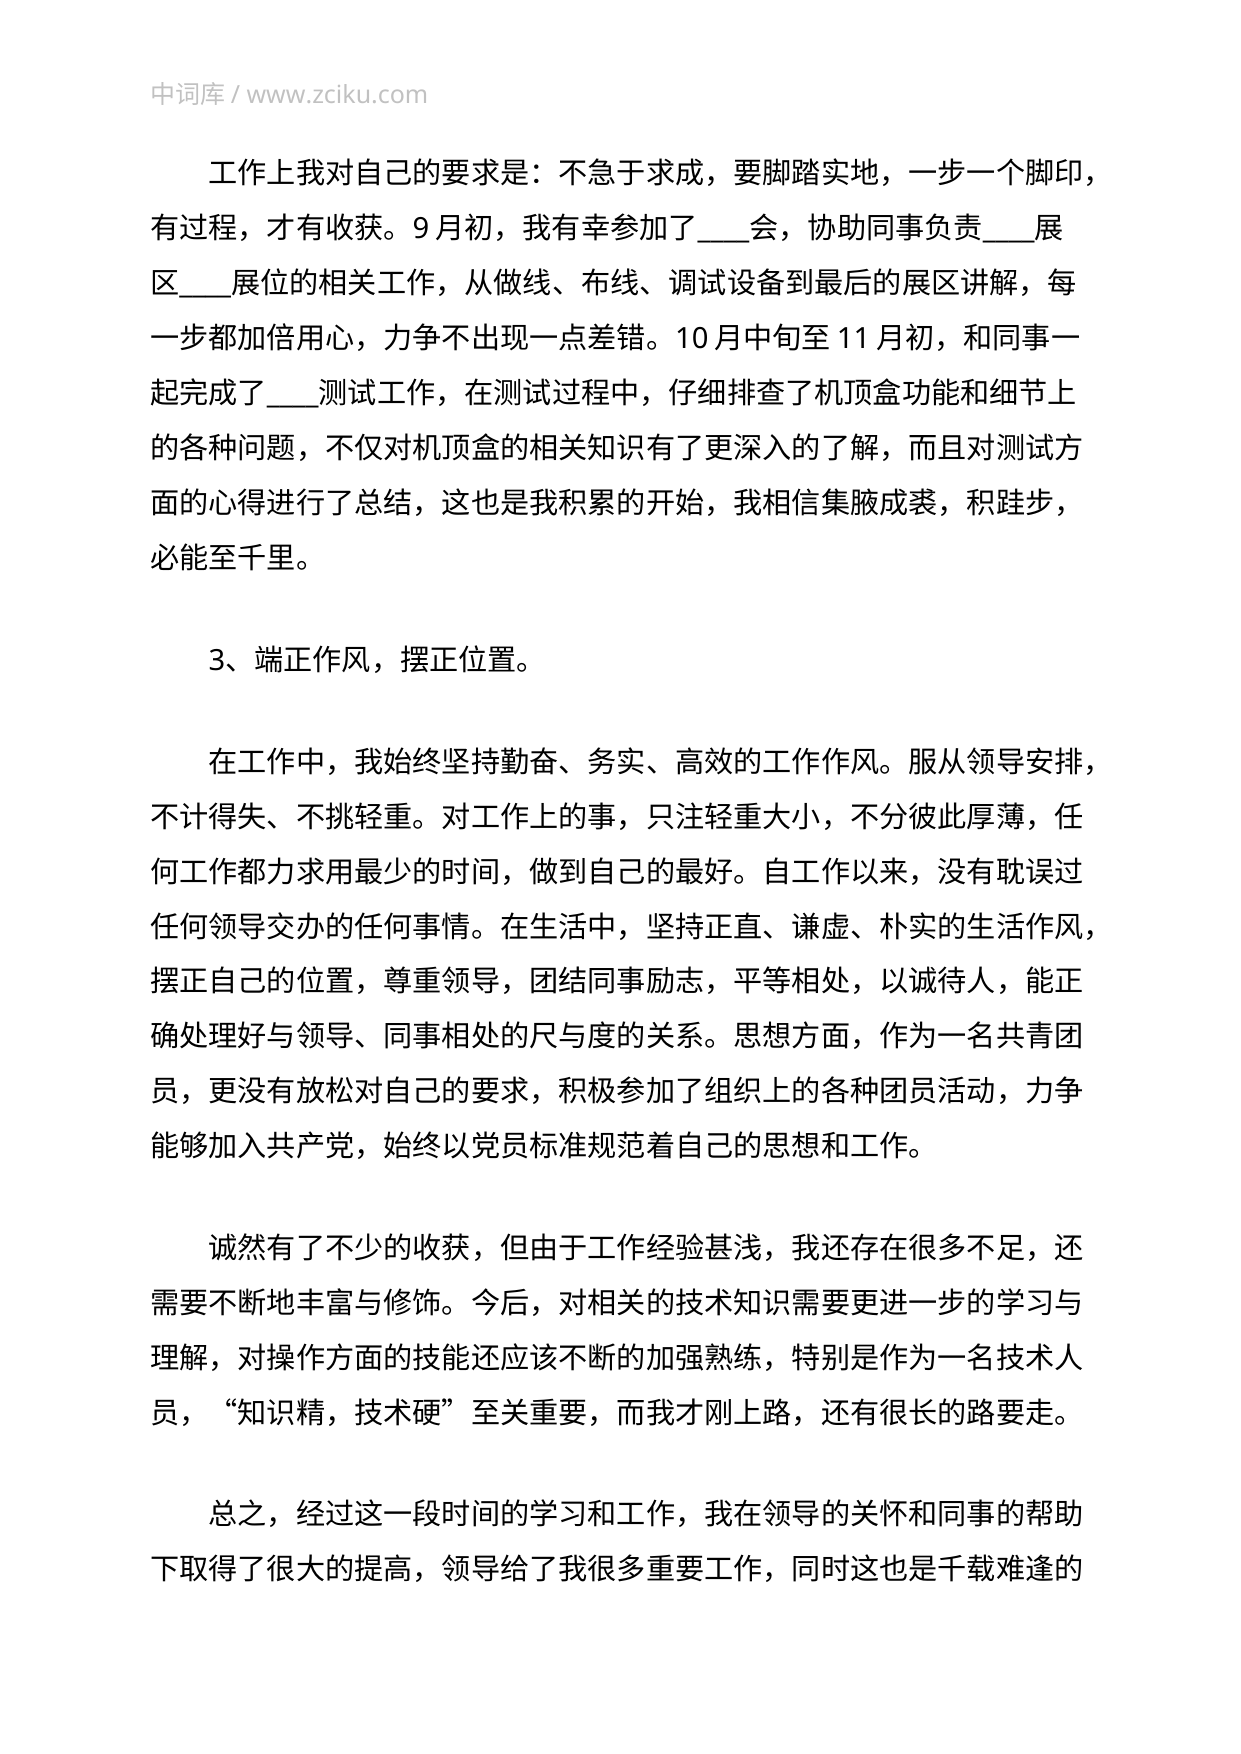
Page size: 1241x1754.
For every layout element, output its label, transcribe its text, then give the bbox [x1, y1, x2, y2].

text 3、端正作风，摆正位置。 [150, 636, 1090, 679]
text 工作上我对自己的要求是：不急于求成，要脚踏实地，一步一个脚印，有过程，才有收获。9月初，我有幸参加了____会，协助同事负责____展区____展位的相关工作，从做线、布线、调试设备到最后的展区讲解，每一步都加倍用心，力争不出现一点差错。10月中旬至11月初，和同事一起完成了____测试工作，在测试过程中，仔细排查了机顶盒功能和细节上的各种问题，不仅对机顶盒的相关知识有了更深入的了解，而且对测试方面的心得进行了总结，这也是我积累的开始，我相信集腋成裘，积跬步，必能至千里。 [150, 150, 1090, 577]
text 诚然有了不少的收获，但由于工作经验甚浅，我还存在很多不足，还需要不断地丰富与修饰。今后，对相关的技术知识需要更进一步的学习与理解，对操作方面的技能还应该不断的加强熟练，特别是作为一名技术人员，“知识精，技术硬”至关重要，而我才刚上路，还有很长的路要走。 [150, 1224, 1090, 1431]
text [150, 1491, 1090, 1588]
text 在工作中，我始终坚持勤奋、务实、高效的工作作风。服从领导安排，不计得失、不挑轻重。对工作上的事，只注轻重大小，不分彼此厚薄，任何工作都力求用最少的时间，做到自己的最好。自工作以来，没有耽误过任何领导交办的任何事情。在生活中，坚持正直、谦虚、朴实的生活作风，摆正自己的位置，尊重领导，团结同事励志，平等相处，以诚待人，能正确处理好与领导、同事相处的尺与度的关系。思想方面，作为一名共青团员，更没有放松对自己的要求，积极参加了组织上的各种团员活动，力争能够加入共产党，始终以党员标准规范着自己的思想和工作。 [150, 738, 1090, 1165]
